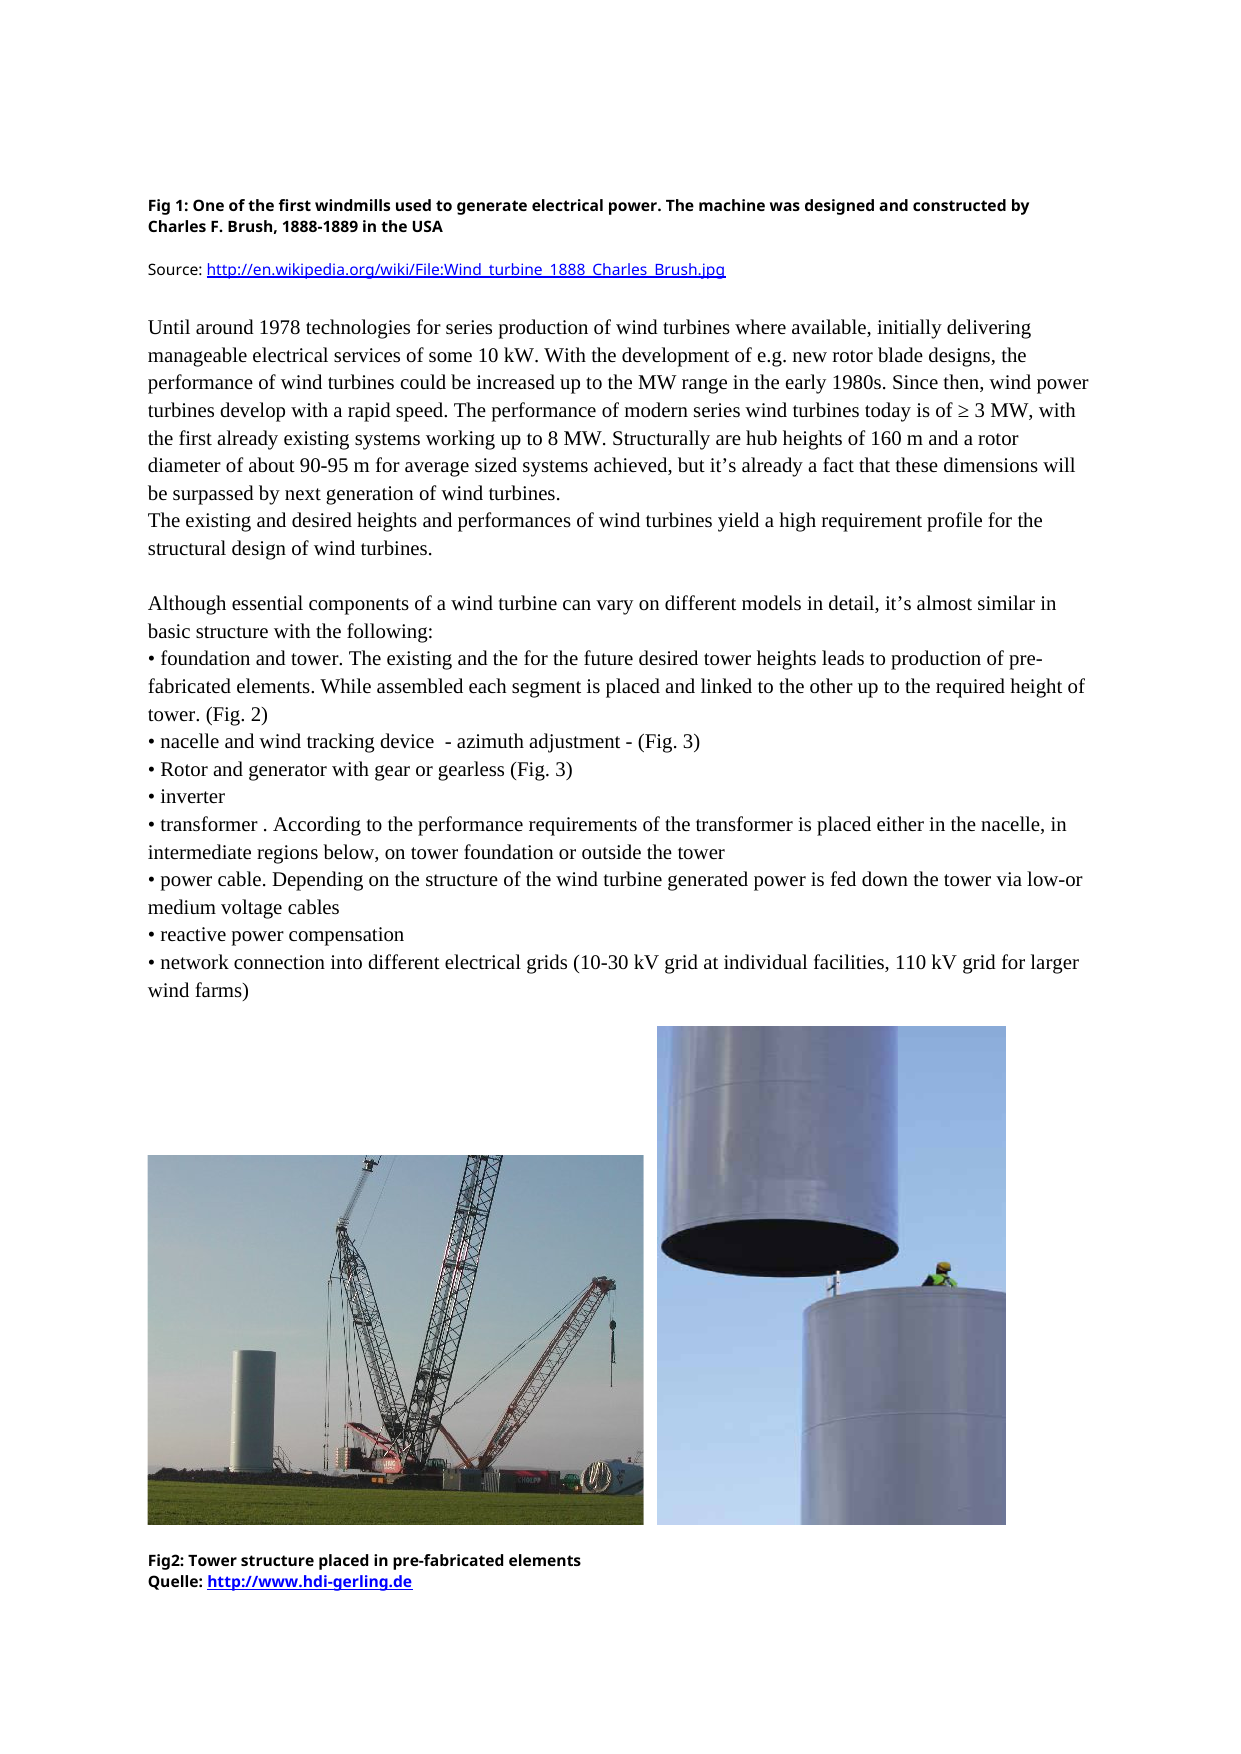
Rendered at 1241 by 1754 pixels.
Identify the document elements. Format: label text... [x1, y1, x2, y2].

text Source: http://en.wikipedia.org/wiki/File:Wind_turbine_1888_Charles_Brush.jpg [148, 258, 1092, 280]
text Fig 1: One of the first windmills used to generate electrical power. The machine was designed and constructed by Charles F. Brush, 1888-1889 in the USA [148, 195, 1092, 237]
text Although essential components of a wind turbine can vary on different models in detail, it’s almost similar in basic structure with the following: • foundation and tower. The existing and the for the future desired tower heights leads to production of pre-fabricated elements. While assembled each segment is placed and linked to the other up to the required height of tower. (Fig. 2) • nacelle and wind tracking device - azimuth adjustment - (Fig. 3) • Rotor and generator with gear or gearless (Fig. 3) • inverter • transformer . According to the performance requirements of the transformer is placed either in the nacelle, in intermediate regions below, on tower foundation or outside the tower • power cable. Depending on the structure of the wind turbine generated power is fed down the tower via low-or medium voltage cables • reactive power compensation • network connection into different electrical grids (10-30 kV grid at individual facilities, 110 kV grid for larger wind farms) [148, 591, 1092, 1002]
picture [147, 1155, 643, 1525]
text Quelle: http://www.hdi-gerling.de [148, 1571, 1092, 1592]
text Until around 1978 technologies for series production of wind turbines where available, initially delivering manageable electrical services of some 10 kW. With the development of e.g. new rotor blade designs, the performance of wind turbines could be increased up to the MW range in the early 1980s. Since then, wind power turbines develop with a rapid speed. The performance of modern series wind turbines today is of ≥ 3 MW, with the first already existing systems working up to 8 MW. Structurally are hub heights of 160 m and a rotor diameter of about 90-95 m for average sized systems achieved, but it’s already a fact that these dimensions will be surpassed by next generation of wind turbines. The existing and desired heights and performances of wind turbines yield a high requirement profile for the structural design of wind turbines. [148, 315, 1092, 560]
text Fig2: Tower structure placed in pre-fabricated elements [148, 1550, 1092, 1571]
